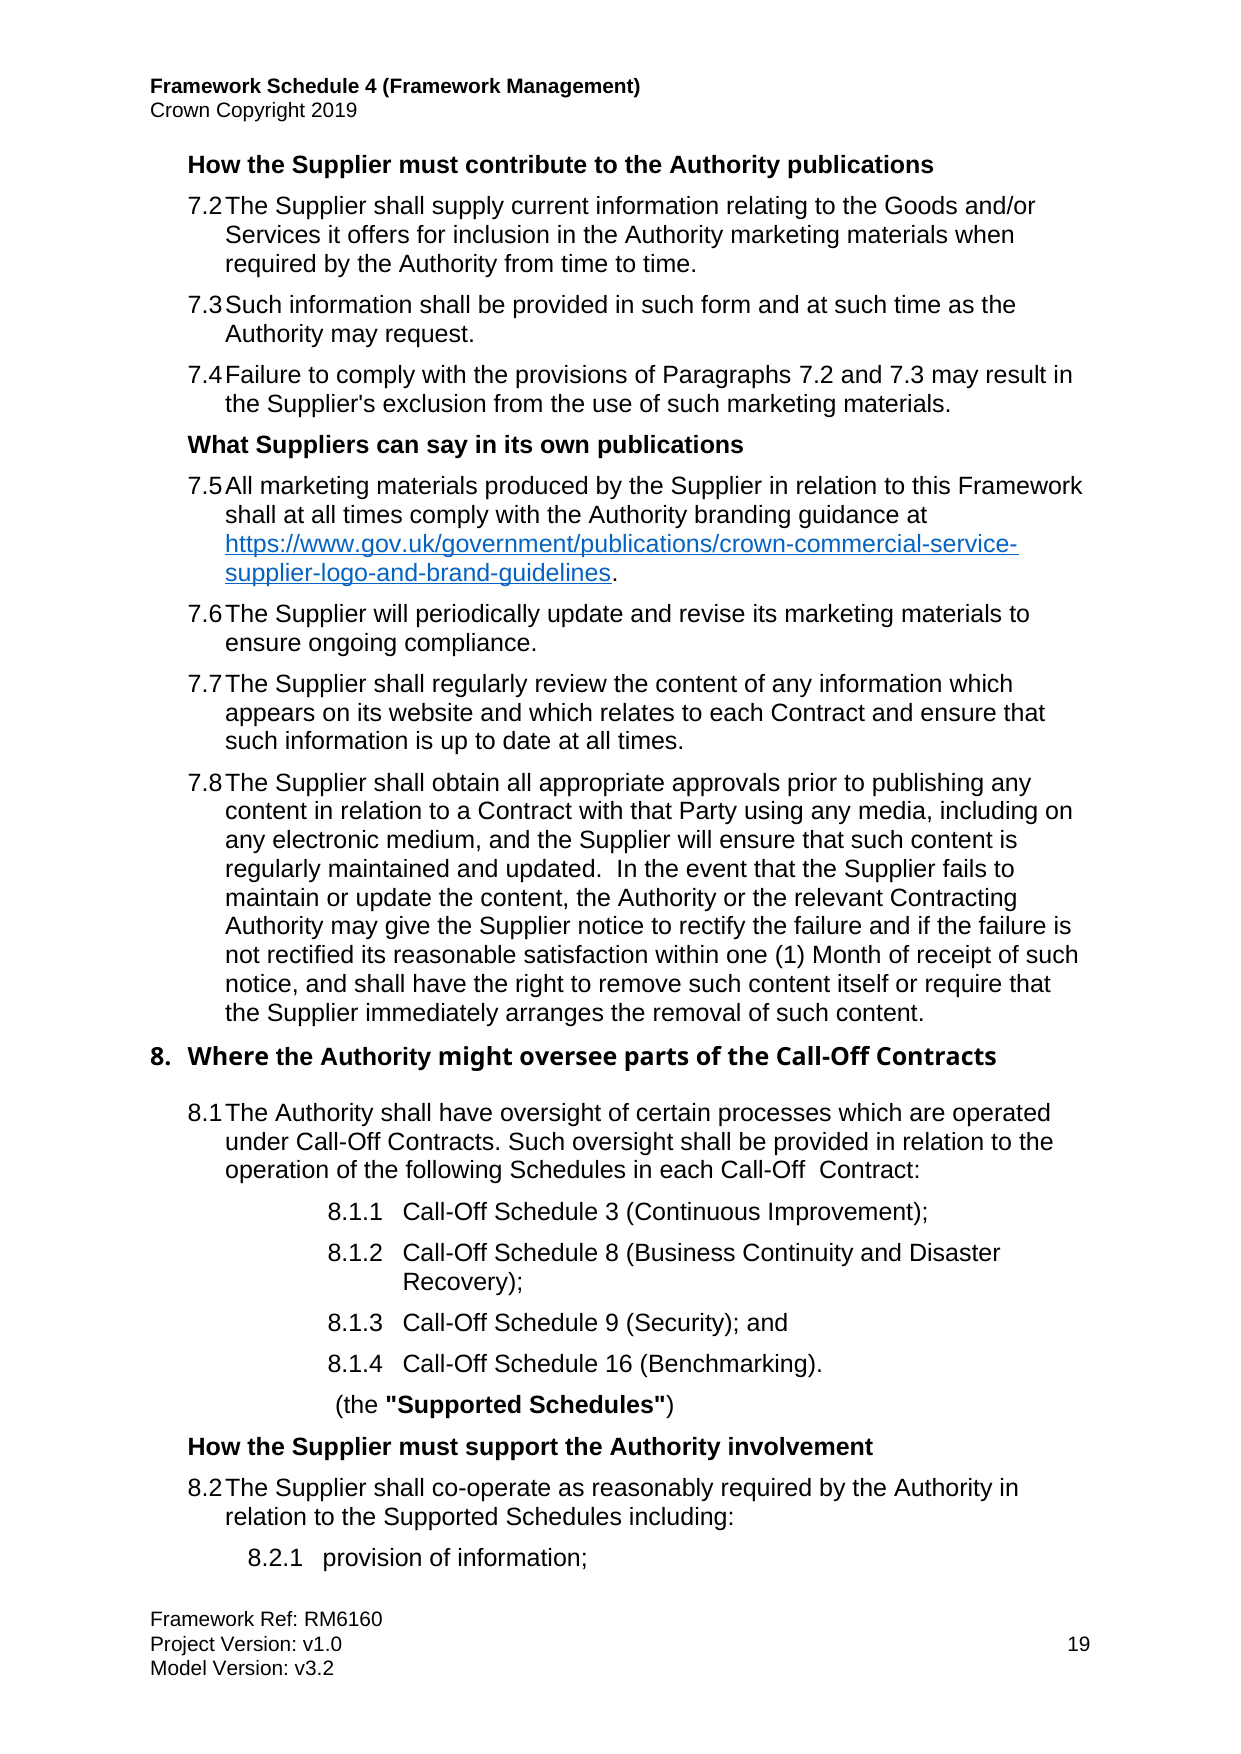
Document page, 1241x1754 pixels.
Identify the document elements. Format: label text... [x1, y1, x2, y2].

text Call-Off Schedule 16 (Benchmarking). [327, 1349, 1090, 1378]
text Call-Off Schedule 8 (Business Continuity and Disaster Recovery); [327, 1238, 1090, 1295]
subtitle How the Supplier must contribute to the Authority publications [187, 150, 1090, 179]
list All marketing materials produced by the Supplier in relation to this Framework shall at all times comply with the Authority branding guidance at https://www.gov.uk/government/publications/crown-commercial-service-supplier-logo-and-brand-guidelines. [187, 471, 1090, 586]
list The Supplier shall co-operate as reasonably required by the Authority in relation to the Supported Schedules including: [187, 1473, 1090, 1530]
list The Supplier shall supply current information relating to the Goods and/or Services it offers for inclusion in the Authority marketing materials when required by the Authority from time to time. [187, 191, 1090, 277]
text Call-Off Schedule 3 (Continuous Improvement); [327, 1197, 1090, 1225]
list Such information shall be provided in such form and at such time as the Authority may request. [187, 290, 1090, 347]
list The Supplier will periodically update and revise its marketing materials to ensure ongoing compliance. [187, 599, 1090, 656]
text provision of information; [247, 1543, 1090, 1572]
subtitle How the Supplier must support the Authority involvement [187, 1432, 1090, 1460]
text Call-Off Schedule 9 (Security); and [327, 1308, 1090, 1337]
list The Supplier shall obtain all appropriate approvals prior to publishing any content in relation to a Contract with that Party using any media, including on any electronic medium, and the Supplier will ensure that such content is regularly maintained and updated. In the event that the Supplier fails to maintain or update the content, the Authority or the relevant Contracting Authority may give the Supplier notice to rectify the failure and if the failure is not rectified its reasonable satisfaction within one (1) Month of receipt of such notice, and shall have the right to remove such content itself or require that the Supplier immediately arranges the removal of such content. [187, 767, 1090, 1026]
list The Supplier shall regularly review the content of any information which appears on its website and which relates to each Contract and ensure that such information is up to date at all times. [187, 669, 1090, 755]
subtitle Where the Authority might oversee parts of the Call-Off Contracts [150, 1039, 1090, 1073]
subtitle What Suppliers can say in its own publications [187, 430, 1090, 459]
list (the "Supported Schedules") [328, 1390, 1090, 1419]
list Failure to comply with the provisions of Paragraphs 7.2 and 7.3 may result in the Supplier's exclusion from the use of such marketing materials. [187, 360, 1090, 417]
list The Authority shall have oversight of certain processes which are operated under Call-Off Contracts. Such oversight shall be provided in relation to the operation of the following Schedules in each Call-Off Contract: [187, 1098, 1090, 1184]
